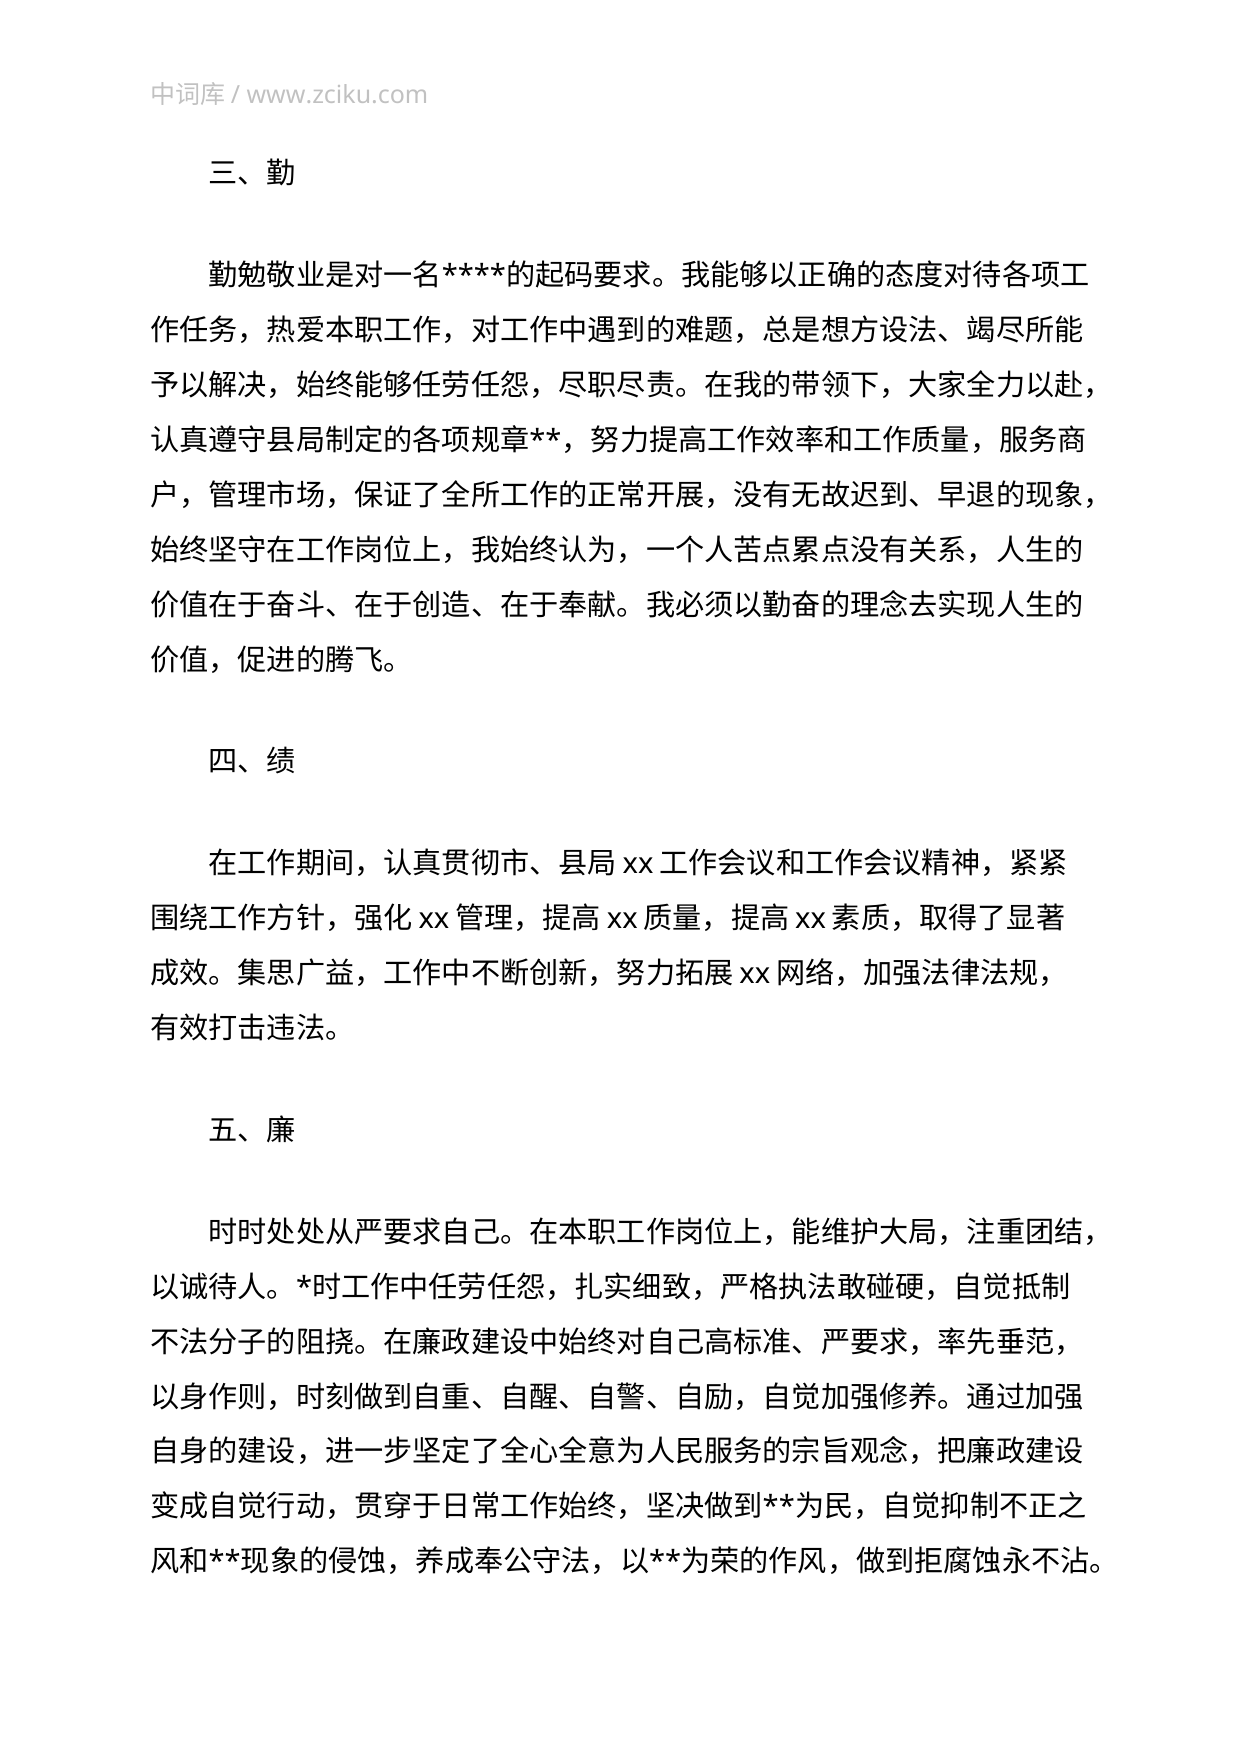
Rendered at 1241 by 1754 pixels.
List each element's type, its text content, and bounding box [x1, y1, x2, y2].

text 三、勤 [150, 150, 1090, 192]
text 四、绩 [150, 738, 1090, 780]
text 在工作期间，认真贯彻市、县局xx工作会议和工作会议精神，紧紧围绕工作方针，强化xx管理，提高xx质量，提高xx素质，取得了显著成效。集思广益，工作中不断创新，努力拓展xx网络，加强法律法规，有效打击违法。 [150, 840, 1090, 1047]
text 五、廉 [150, 1107, 1090, 1149]
text 时时处处从严要求自己。在本职工作岗位上，能维护大局，注重团结，以诚待人。*时工作中任劳任怨，扎实细致，严格执法敢碰硬，自觉抵制不法分子的阻挠。在廉政建设中始终对自己高标准、严要求，率先垂范，以身作则，时刻做到自重、自醒、自警、自励，自觉加强修养。通过加强自身的建设，进一步坚定了全心全意为人民服务的宗旨观念，把廉政建设变成自觉行动，贯穿于日常工作始终，坚决做到**为民，自觉抑制不正之风和**现象的侵蚀，养成奉公守法，以**为荣的作风，做到拒腐蚀永不沾。 [150, 1208, 1090, 1580]
text 勤勉敬业是对一名****的起码要求。我能够以正确的态度对待各项工作任务，热爱本职工作，对工作中遇到的难题，总是想方设法、竭尽所能予以解决，始终能够任劳任怨，尽职尽责。在我的带领下，大家全力以赴，认真遵守县局制定的各项规章**，努力提高工作效率和工作质量，服务商户，管理市场，保证了全所工作的正常开展，没有无故迟到、早退的现象，始终坚守在工作岗位上，我始终认为，一个人苦点累点没有关系，人生的价值在于奋斗、在于创造、在于奉献。我必须以勤奋的理念去实现人生的价值，促进的腾飞。 [150, 252, 1090, 678]
